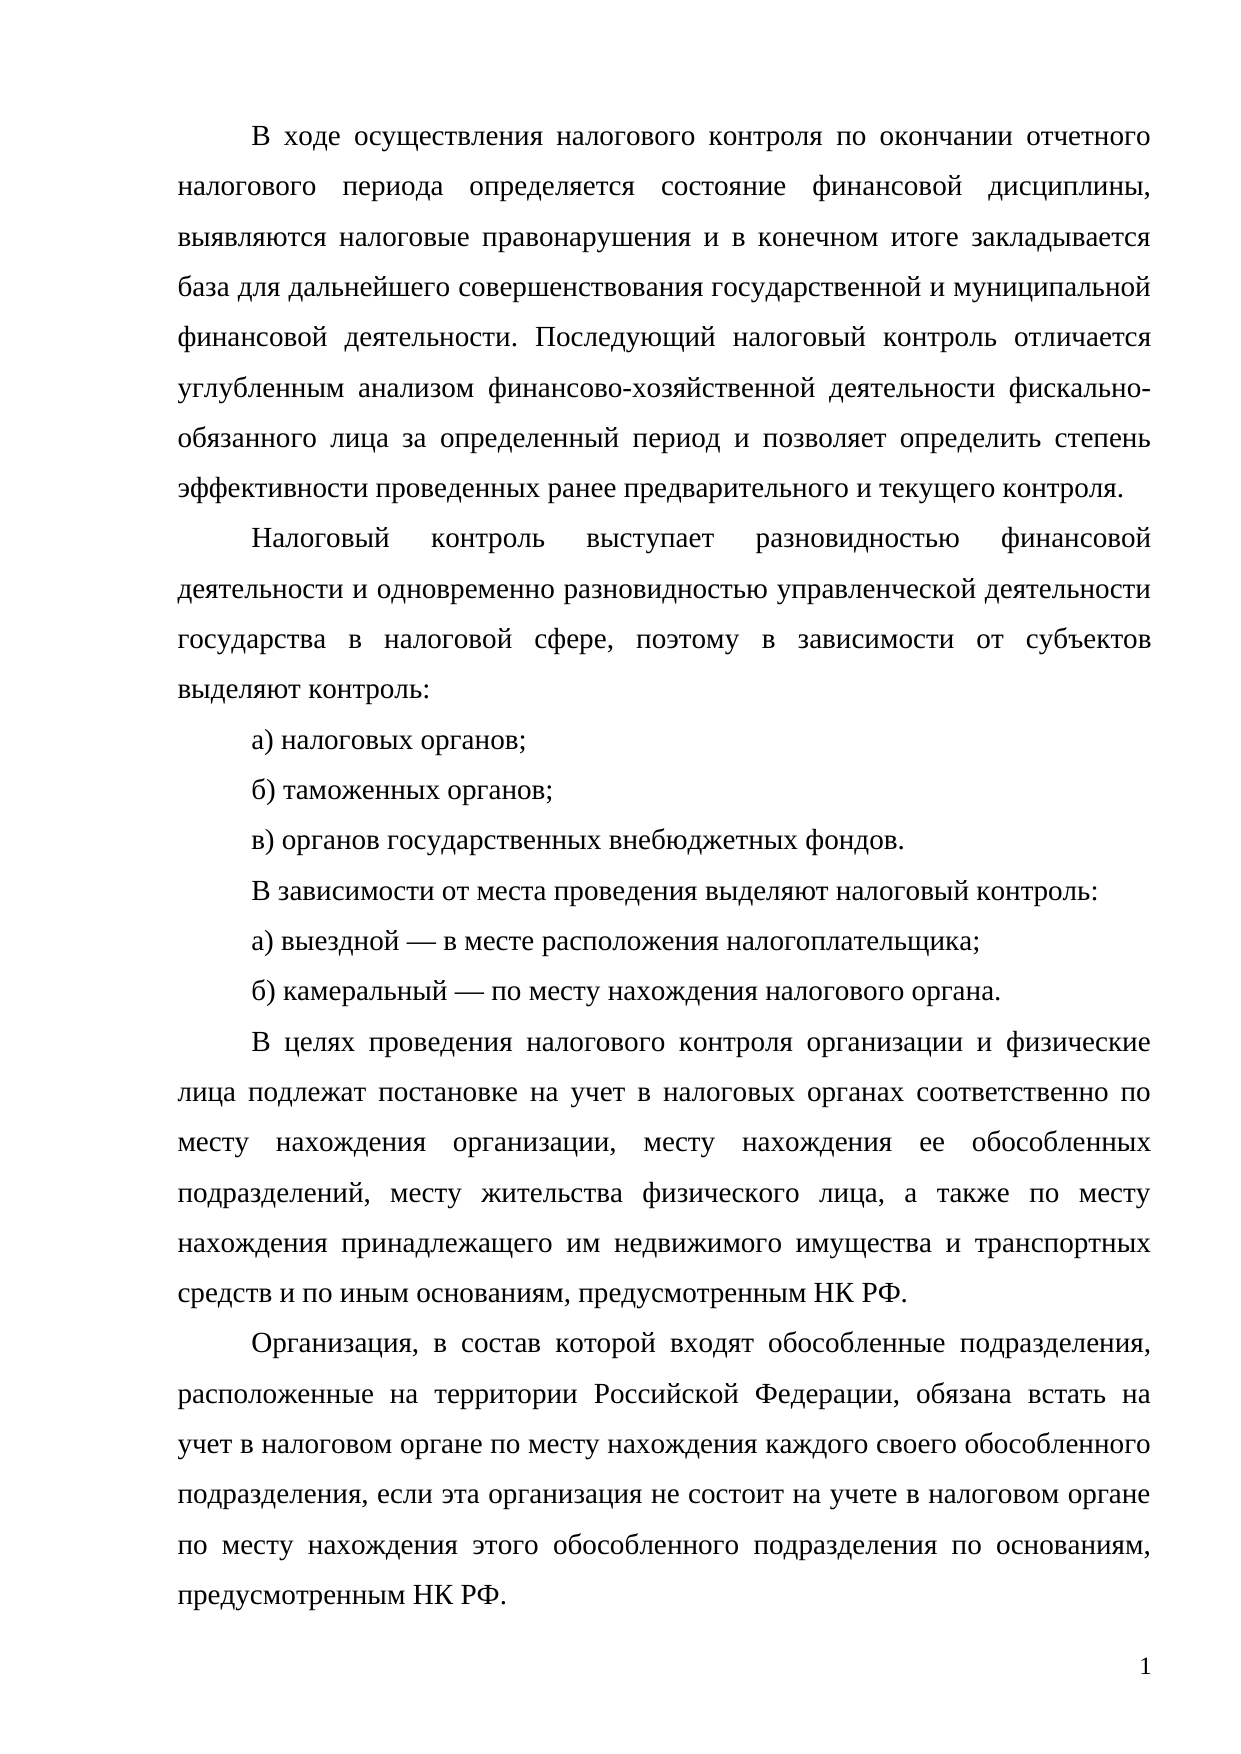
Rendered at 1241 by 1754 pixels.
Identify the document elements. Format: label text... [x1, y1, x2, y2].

text В целях проведения налогового контроля организации и физические лица подлежат постановке на учет в налоговых органах соответственно по месту нахождения организации, месту нахождения ее обособленных подразделений, месту жительства физического лица, а также по месту нахождения принадлежащего им недвижимого имущества и транспортных средств и по иным основаниям, предусмотренным НК РФ. [177, 1024, 1152, 1309]
text в) органов государственных внебюджетных фондов. [177, 822, 1152, 856]
text б) таможенных органов; [177, 772, 1152, 806]
text В зависимости от места проведения выделяют налоговый контроль: [177, 873, 1152, 906]
text б) камеральный — по месту нахождения налогового органа. [177, 973, 1152, 1007]
text Организация, в состав которой входят обособленные подразделения, расположенные на территории Российской Федерации, обязана встать на учет в налоговом органе по месту нахождения каждого своего обособленного подразделения, если эта организация не состоит на учете в налоговом органе по месту нахождения этого обособленного подразделения по основаниям, предусмотренным НК РФ. [177, 1326, 1152, 1611]
text В ходе осуществления налогового контроля по окончании отчетного налогового периода определяется состояние финансовой дисциплины, выявляются налоговые правонарушения и в конечном итоге закладывается база для дальнейшего совершенствования государственной и муниципальной финансовой деятельности. Последующий налоговый контроль отличается углубленным анализом финансово-хозяйственной деятельности фискально-обязанного лица за определенный период и позволяет определить степень эффективности проведенных ранее предварительного и текущего контроля. [177, 118, 1152, 504]
text а) выездной — в месте расположения налогоплательщика; [177, 923, 1152, 957]
text Налоговый контроль выступает разновидностью финансовой деятельности и одновременно разновидностью управленческой деятельности государства в налоговой сфере, поэтому в зависимости от субъектов выделяют контроль: [177, 521, 1152, 705]
text а) налоговых органов; [177, 722, 1152, 755]
